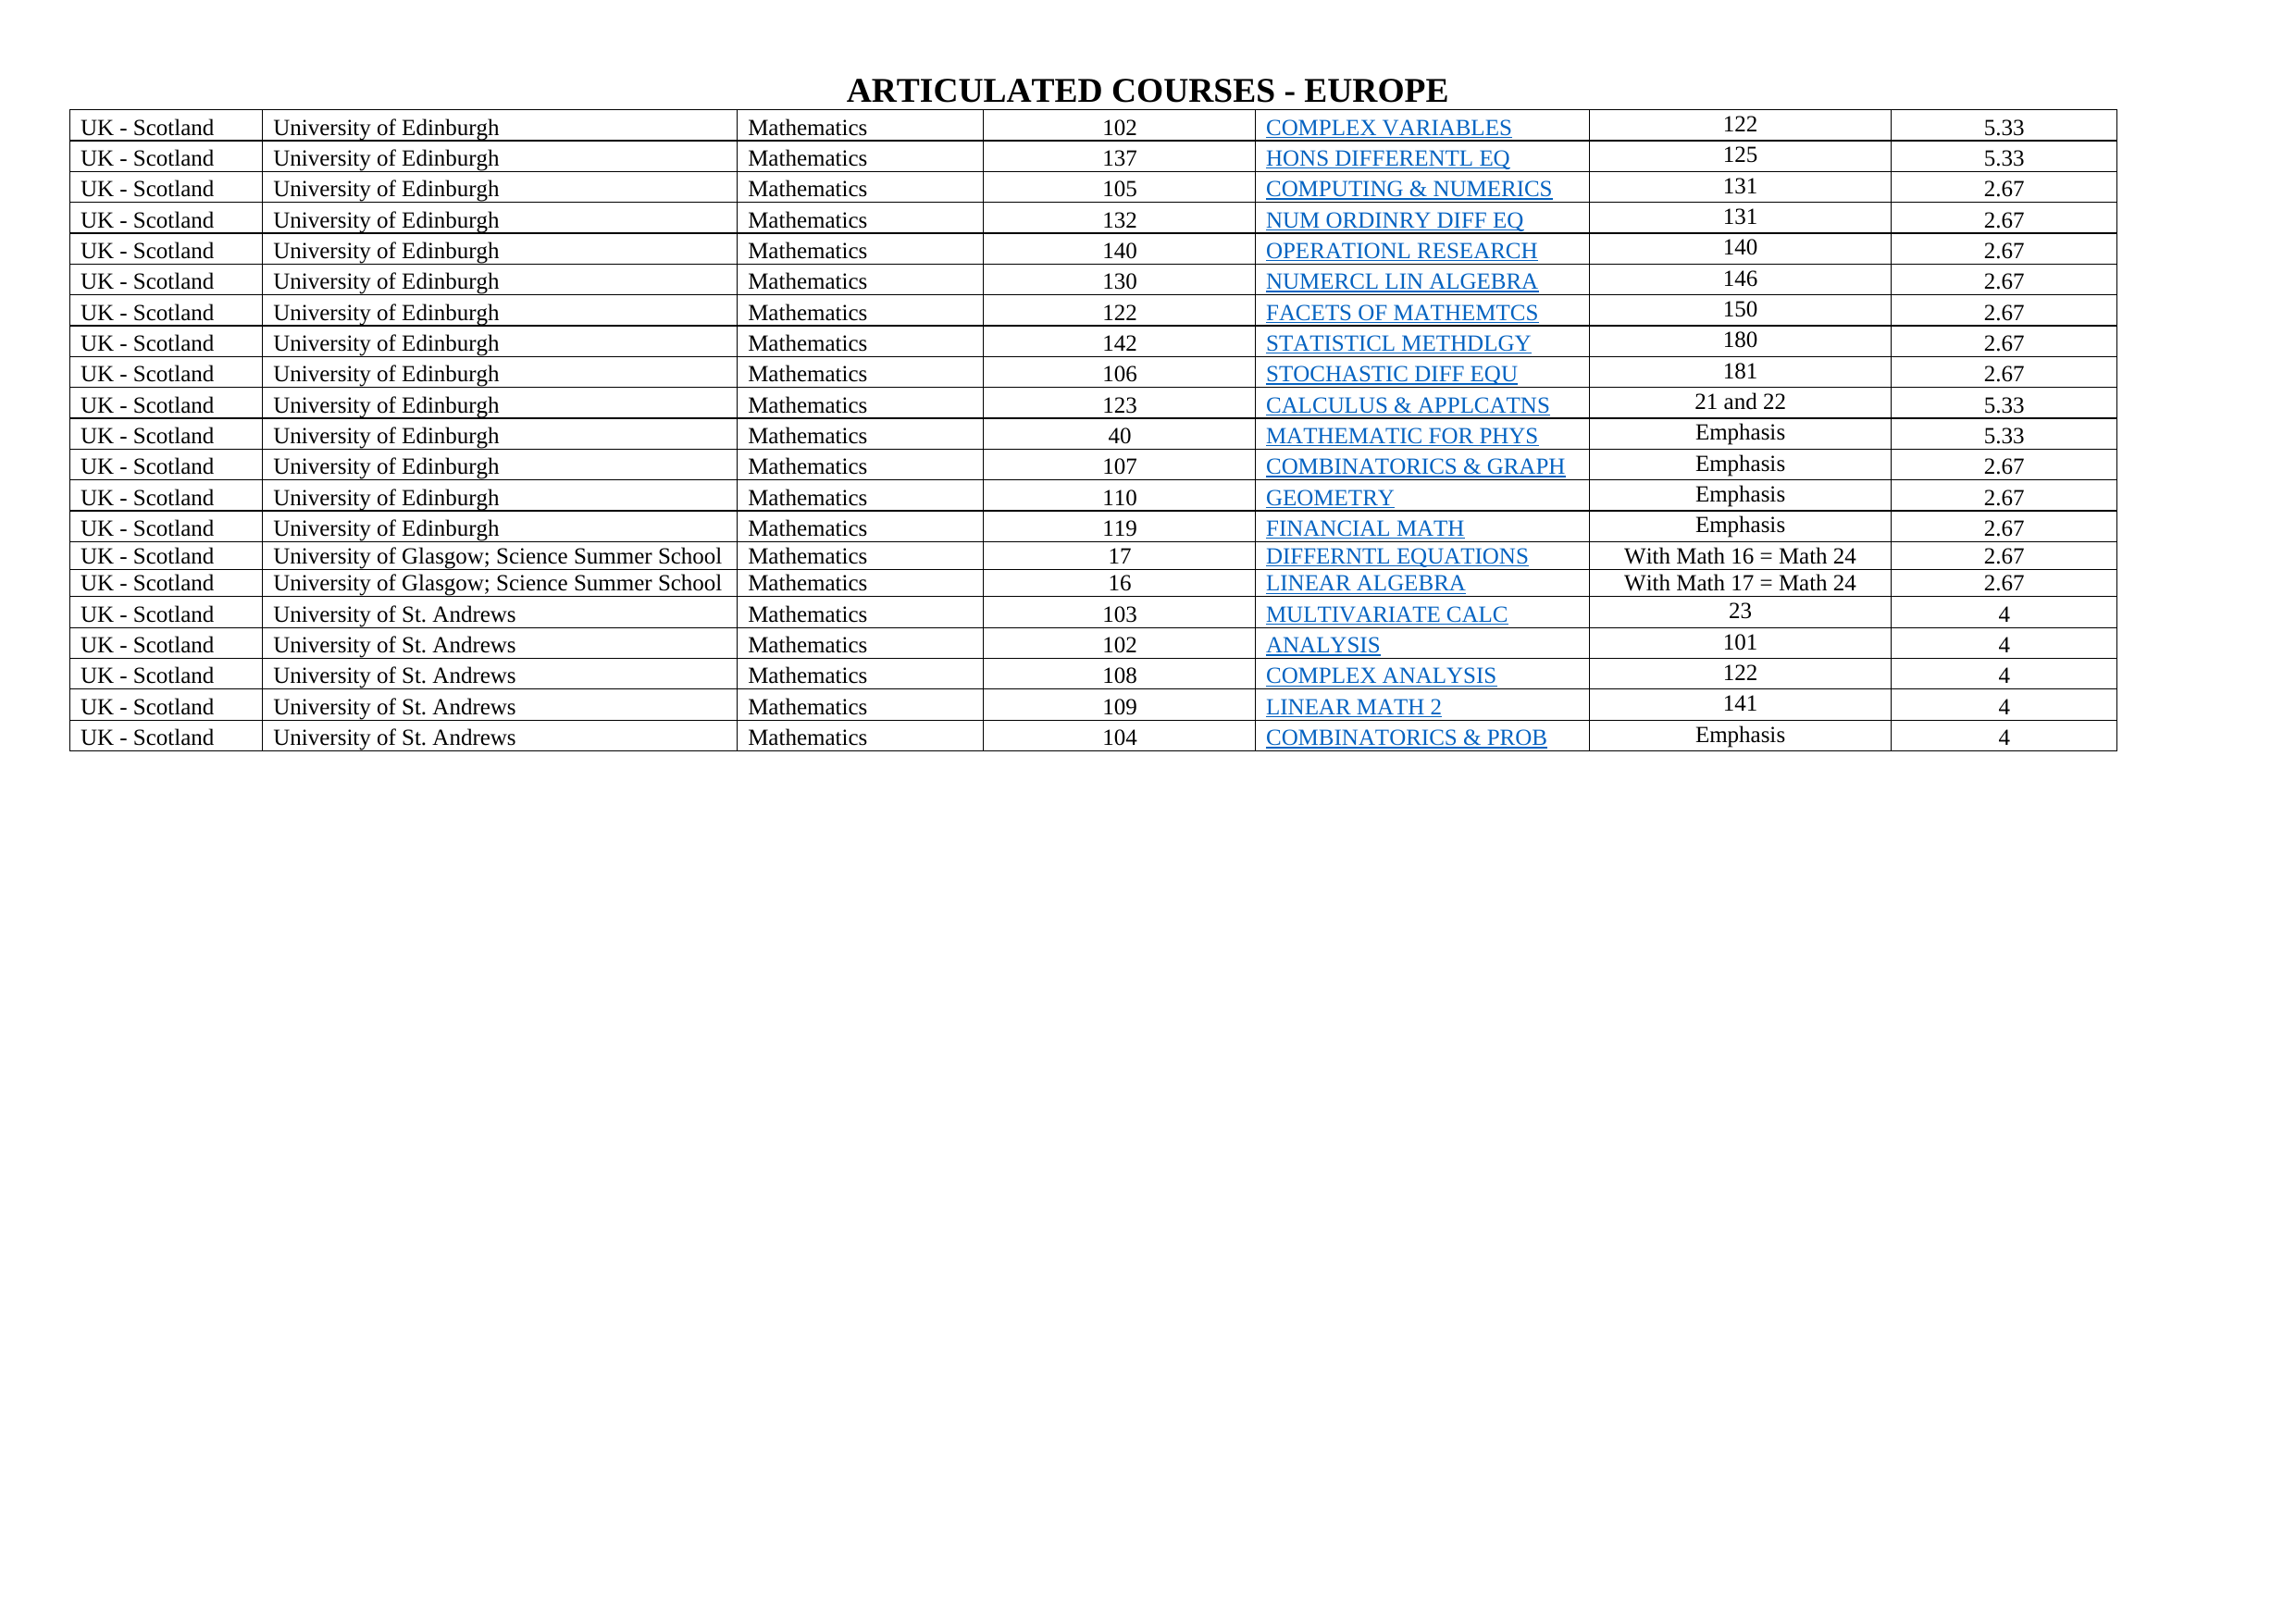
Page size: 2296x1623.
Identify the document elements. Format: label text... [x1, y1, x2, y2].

table_cell 5.33 [1892, 142, 2116, 171]
table_cell 142 [984, 327, 1255, 356]
table_cell 2.67 [1892, 480, 2116, 510]
table_cell With Math 16 = Math 24 [1590, 542, 1891, 568]
table_cell University of Edinburgh [263, 419, 737, 449]
table_cell 40 [984, 419, 1255, 449]
table_cell UK - Scotland [70, 265, 262, 294]
table_cell 2.67 [1892, 512, 2116, 541]
table_cell 131 [1590, 172, 1891, 202]
table_cell Mathematics [738, 172, 983, 202]
table_cell Mathematics [738, 265, 983, 294]
table_cell 105 [984, 172, 1255, 202]
table_cell 130 [984, 265, 1255, 294]
table_cell UK - Scotland [70, 357, 262, 387]
table_cell FACETS OF MATHEMTCS [1256, 295, 1589, 325]
table_cell Mathematics [738, 110, 983, 140]
table_cell UK - Scotland [70, 628, 262, 658]
table_cell LINEAR ALGEBRA [1256, 570, 1589, 596]
table_cell UK - Scotland [70, 689, 262, 720]
table_cell Emphasis [1590, 512, 1891, 541]
table_cell COMBINATORICS & PROB [1256, 721, 1589, 750]
table_cell HONS DIFFERENTL EQ [1256, 142, 1589, 171]
table_cell UK - Scotland [70, 203, 262, 232]
table_cell NUM ORDINRY DIFF EQ [1256, 203, 1589, 232]
table_cell University of St. Andrews [263, 689, 737, 720]
table_cell University of Edinburgh [263, 512, 737, 541]
table_cell Mathematics [738, 142, 983, 171]
table_cell Mathematics [738, 203, 983, 232]
table_cell 140 [1590, 234, 1891, 264]
table_cell Mathematics [738, 480, 983, 510]
table_cell 122 [984, 295, 1255, 325]
table_cell 106 [984, 357, 1255, 387]
table_cell Mathematics [738, 357, 983, 387]
table_cell Mathematics [738, 628, 983, 658]
table_cell Mathematics [738, 689, 983, 720]
table_cell COMPLEX VARIABLES [1256, 110, 1589, 140]
table_cell UK - Scotland [70, 110, 262, 140]
table_cell 180 [1590, 327, 1891, 356]
table_cell GEOMETRY [1256, 480, 1589, 510]
table_cell 103 [984, 597, 1255, 627]
table_cell ANALYSIS [1256, 628, 1589, 658]
table_cell UK - Scotland [70, 512, 262, 541]
table_cell Mathematics [738, 512, 983, 541]
table_cell Mathematics [738, 450, 983, 479]
table_cell 17 [984, 542, 1255, 568]
table_cell UK - Scotland [70, 597, 262, 627]
table_cell University of St. Andrews [263, 659, 737, 688]
table_cell Emphasis [1590, 450, 1891, 479]
table_cell University of Edinburgh [263, 357, 737, 387]
table_cell University of St. Andrews [263, 721, 737, 750]
table_cell 4 [1892, 597, 2116, 627]
table_cell 140 [984, 234, 1255, 264]
table_cell 23 [1590, 597, 1891, 627]
table_cell 123 [984, 388, 1255, 417]
table_cell 104 [984, 721, 1255, 750]
table_cell University of Glasgow; Science Summer School [263, 570, 737, 596]
table_cell With Math 17 = Math 24 [1590, 570, 1891, 596]
table_cell 2.67 [1892, 234, 2116, 264]
table_cell University of Edinburgh [263, 295, 737, 325]
table_cell UK - Scotland [70, 234, 262, 264]
table_cell 2.67 [1892, 265, 2116, 294]
table_cell University of St. Andrews [263, 628, 737, 658]
table_cell UK - Scotland [70, 295, 262, 325]
table_cell 122 [1590, 110, 1891, 140]
table_cell UK - Scotland [70, 419, 262, 449]
table_cell UK - Scotland [70, 542, 262, 568]
table_cell Mathematics [738, 597, 983, 627]
table_cell UK - Scotland [70, 480, 262, 510]
table_cell 5.33 [1892, 110, 2116, 140]
table_cell 21 and 22 [1590, 388, 1891, 417]
table_cell University of Edinburgh [263, 142, 737, 171]
table_cell 108 [984, 659, 1255, 688]
table_cell Emphasis [1590, 419, 1891, 449]
table_cell University of Edinburgh [263, 234, 737, 264]
table_cell NUMERCL LIN ALGEBRA [1256, 265, 1589, 294]
table_cell Emphasis [1590, 480, 1891, 510]
table_cell Emphasis [1590, 721, 1891, 750]
table_cell University of Glasgow; Science Summer School [263, 542, 737, 568]
table_cell UK - Scotland [70, 388, 262, 417]
table_cell Mathematics [738, 570, 983, 596]
table_cell CALCULUS & APPLCATNS [1256, 388, 1589, 417]
table_cell 5.33 [1892, 419, 2116, 449]
table_cell COMPLEX ANALYSIS [1256, 659, 1589, 688]
table_cell OPERATIONL RESEARCH [1256, 234, 1589, 264]
table_cell 4 [1892, 628, 2116, 658]
table_cell LINEAR MATH 2 [1256, 689, 1589, 720]
table_cell University of Edinburgh [263, 327, 737, 356]
table_cell UK - Scotland [70, 659, 262, 688]
table_cell 102 [984, 628, 1255, 658]
table_cell 2.67 [1892, 203, 2116, 232]
table_cell 132 [984, 203, 1255, 232]
table_cell COMPUTING & NUMERICS [1256, 172, 1589, 202]
table_cell 2.67 [1892, 542, 2116, 568]
table_cell University of Edinburgh [263, 480, 737, 510]
table_cell University of Edinburgh [263, 172, 737, 202]
table_cell UK - Scotland [70, 450, 262, 479]
table_cell Mathematics [738, 295, 983, 325]
table_cell UK - Scotland [70, 172, 262, 202]
table_cell 137 [984, 142, 1255, 171]
table_cell 119 [984, 512, 1255, 541]
table_cell STATISTICL METHDLGY [1256, 327, 1589, 356]
table_cell 101 [1590, 628, 1891, 658]
table_cell 2.67 [1892, 450, 2116, 479]
table_cell University of Edinburgh [263, 450, 737, 479]
table_cell 2.67 [1892, 172, 2116, 202]
table_cell 122 [1590, 659, 1891, 688]
table_cell 141 [1590, 689, 1891, 720]
table_cell 4 [1892, 689, 2116, 720]
table_cell Mathematics [738, 234, 983, 264]
table_cell 146 [1590, 265, 1891, 294]
table_cell UK - Scotland [70, 570, 262, 596]
table_cell 4 [1892, 659, 2116, 688]
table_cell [263, 110, 737, 140]
table_cell FINANCIAL MATH [1256, 512, 1589, 541]
table_cell University of St. Andrews [263, 597, 737, 627]
table_cell University of Edinburgh [263, 265, 737, 294]
table_cell 2.67 [1892, 295, 2116, 325]
table_cell 4 [1892, 721, 2116, 750]
table_cell 110 [984, 480, 1255, 510]
table_cell 16 [984, 570, 1255, 596]
table_cell DIFFERNTL EQUATIONS [1256, 542, 1589, 568]
table_cell Mathematics [738, 659, 983, 688]
table_cell 125 [1590, 142, 1891, 171]
table_cell Mathematics [738, 419, 983, 449]
table_cell UK - Scotland [70, 721, 262, 750]
table_cell University of Edinburgh [263, 388, 737, 417]
table_cell Mathematics [738, 388, 983, 417]
table_cell 181 [1590, 357, 1891, 387]
table_cell UK - Scotland [70, 327, 262, 356]
table_cell 131 [1590, 203, 1891, 232]
table_cell University of Edinburgh [263, 203, 737, 232]
table_cell 109 [984, 689, 1255, 720]
table_cell 2.67 [1892, 357, 2116, 387]
table_cell Mathematics [738, 542, 983, 568]
table_cell UK - Scotland [70, 142, 262, 171]
table_cell Mathematics [738, 327, 983, 356]
table_cell 2.67 [1892, 327, 2116, 356]
table_cell COMBINATORICS & GRAPH [1256, 450, 1589, 479]
table_cell 5.33 [1892, 388, 2116, 417]
table_cell Mathematics [738, 721, 983, 750]
table_cell MATHEMATIC FOR PHYS [1256, 419, 1589, 449]
table_cell 102 [984, 110, 1255, 140]
table_cell MULTIVARIATE CALC [1256, 597, 1589, 627]
table_cell 150 [1590, 295, 1891, 325]
table_cell 107 [984, 450, 1255, 479]
table_cell 2.67 [1892, 570, 2116, 596]
table_cell STOCHASTIC DIFF EQU [1256, 357, 1589, 387]
